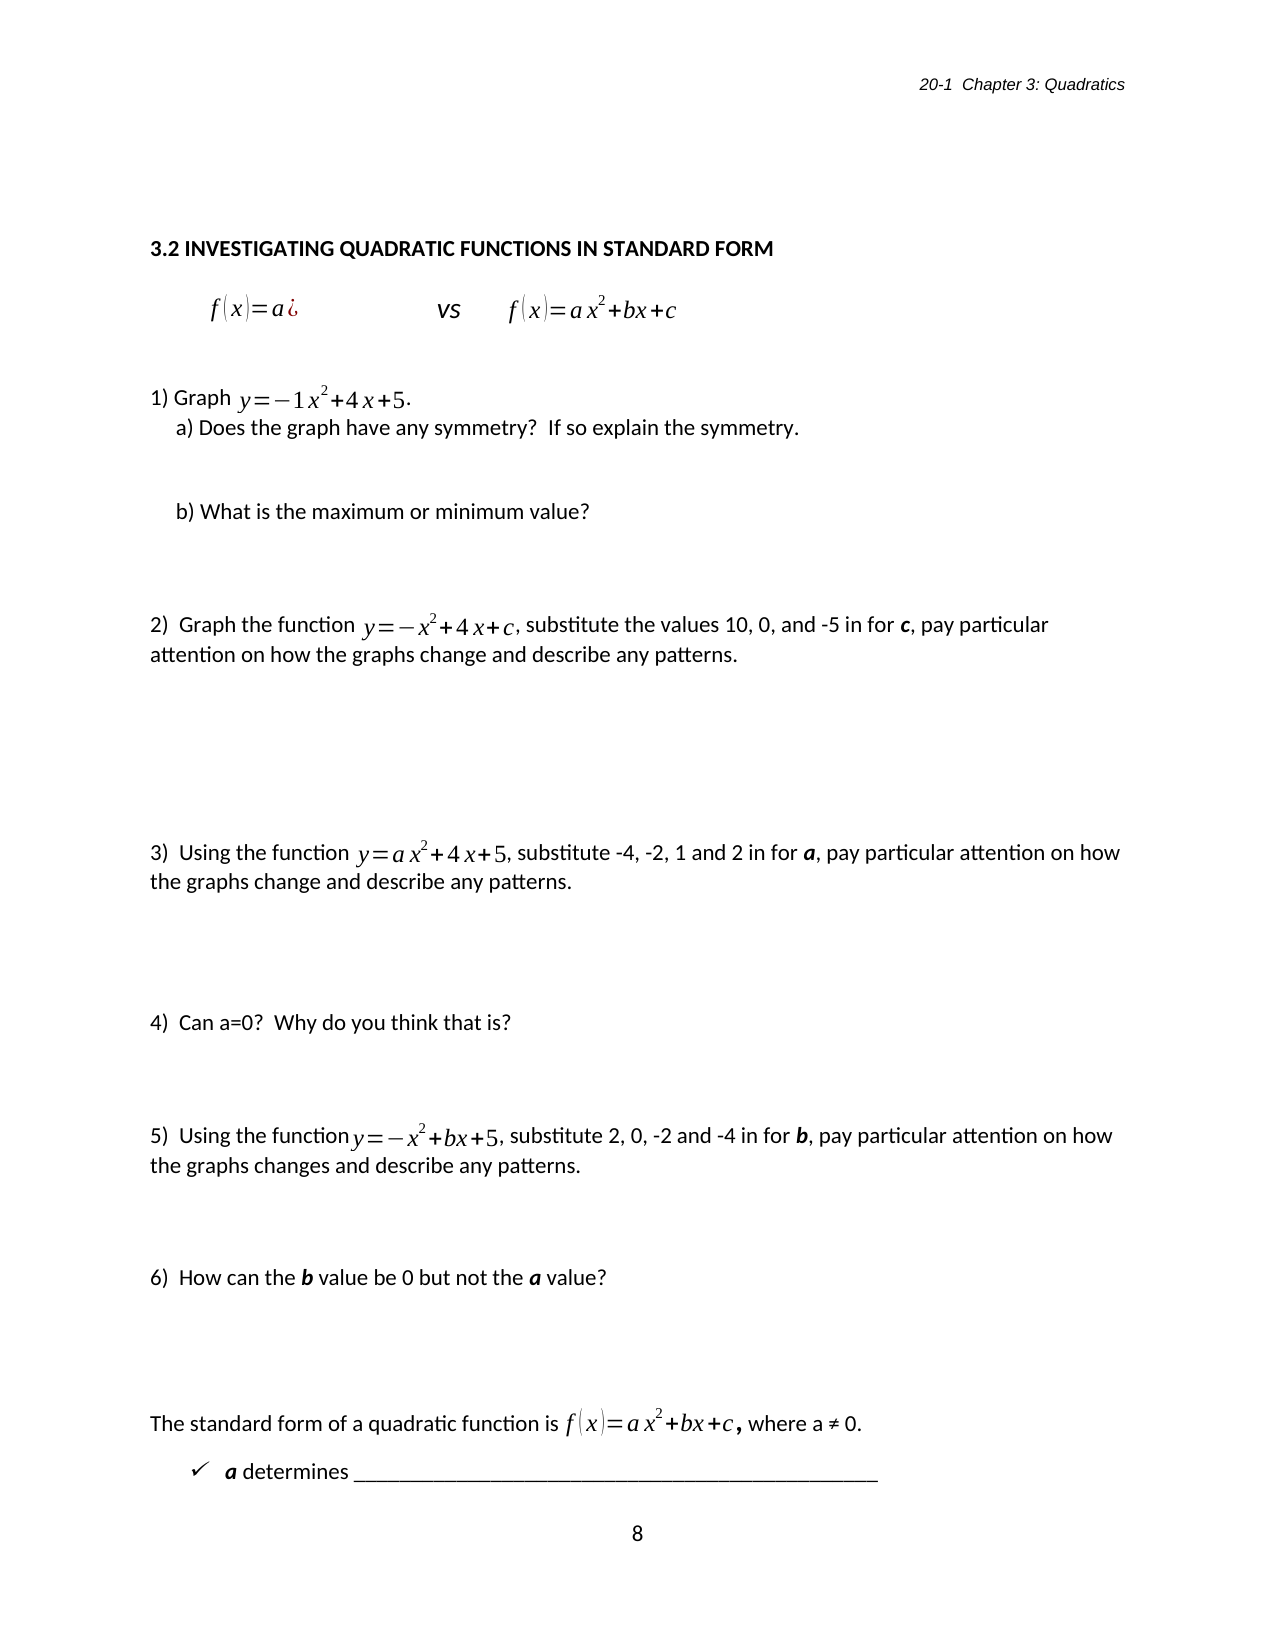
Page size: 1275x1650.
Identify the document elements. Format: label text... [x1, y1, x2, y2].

text 5) Using the function, substitute 2, 0, -2 and -4 in for b, pay particular attention on how the graphs changes and describe any patterns. [150, 1120, 1125, 1179]
text b) What is the maximum or minimum value? [150, 497, 1125, 525]
text 3) Using the function , substitute -4, -2, 1 and 2 in for a, pay particular attention on how the graphs change and describe any patterns. [150, 836, 1125, 896]
text 4) Can a=0? Why do you think that is? [150, 1008, 1125, 1036]
text 1) Graph . [150, 382, 1125, 413]
list a determines ______________________________________________ [187, 1457, 1125, 1485]
text 6) How can the b value be 0 but not the a value? [150, 1263, 1125, 1291]
text a) Does the graph have any symmetry? If so explain the symmetry. [150, 413, 1125, 441]
text The standard form of a quadratic function is , where a ≠ 0. [150, 1403, 1125, 1439]
text vs [150, 290, 1125, 326]
text 3.2 INVESTIGATING QUADRATIC FUNCTIONS IN STANDARD FORM [150, 234, 1125, 262]
text 2) Graph the function , substitute the values 10, 0, and -5 in for c, pay particular attention on how the graphs change and describe any patterns. [150, 609, 1125, 668]
